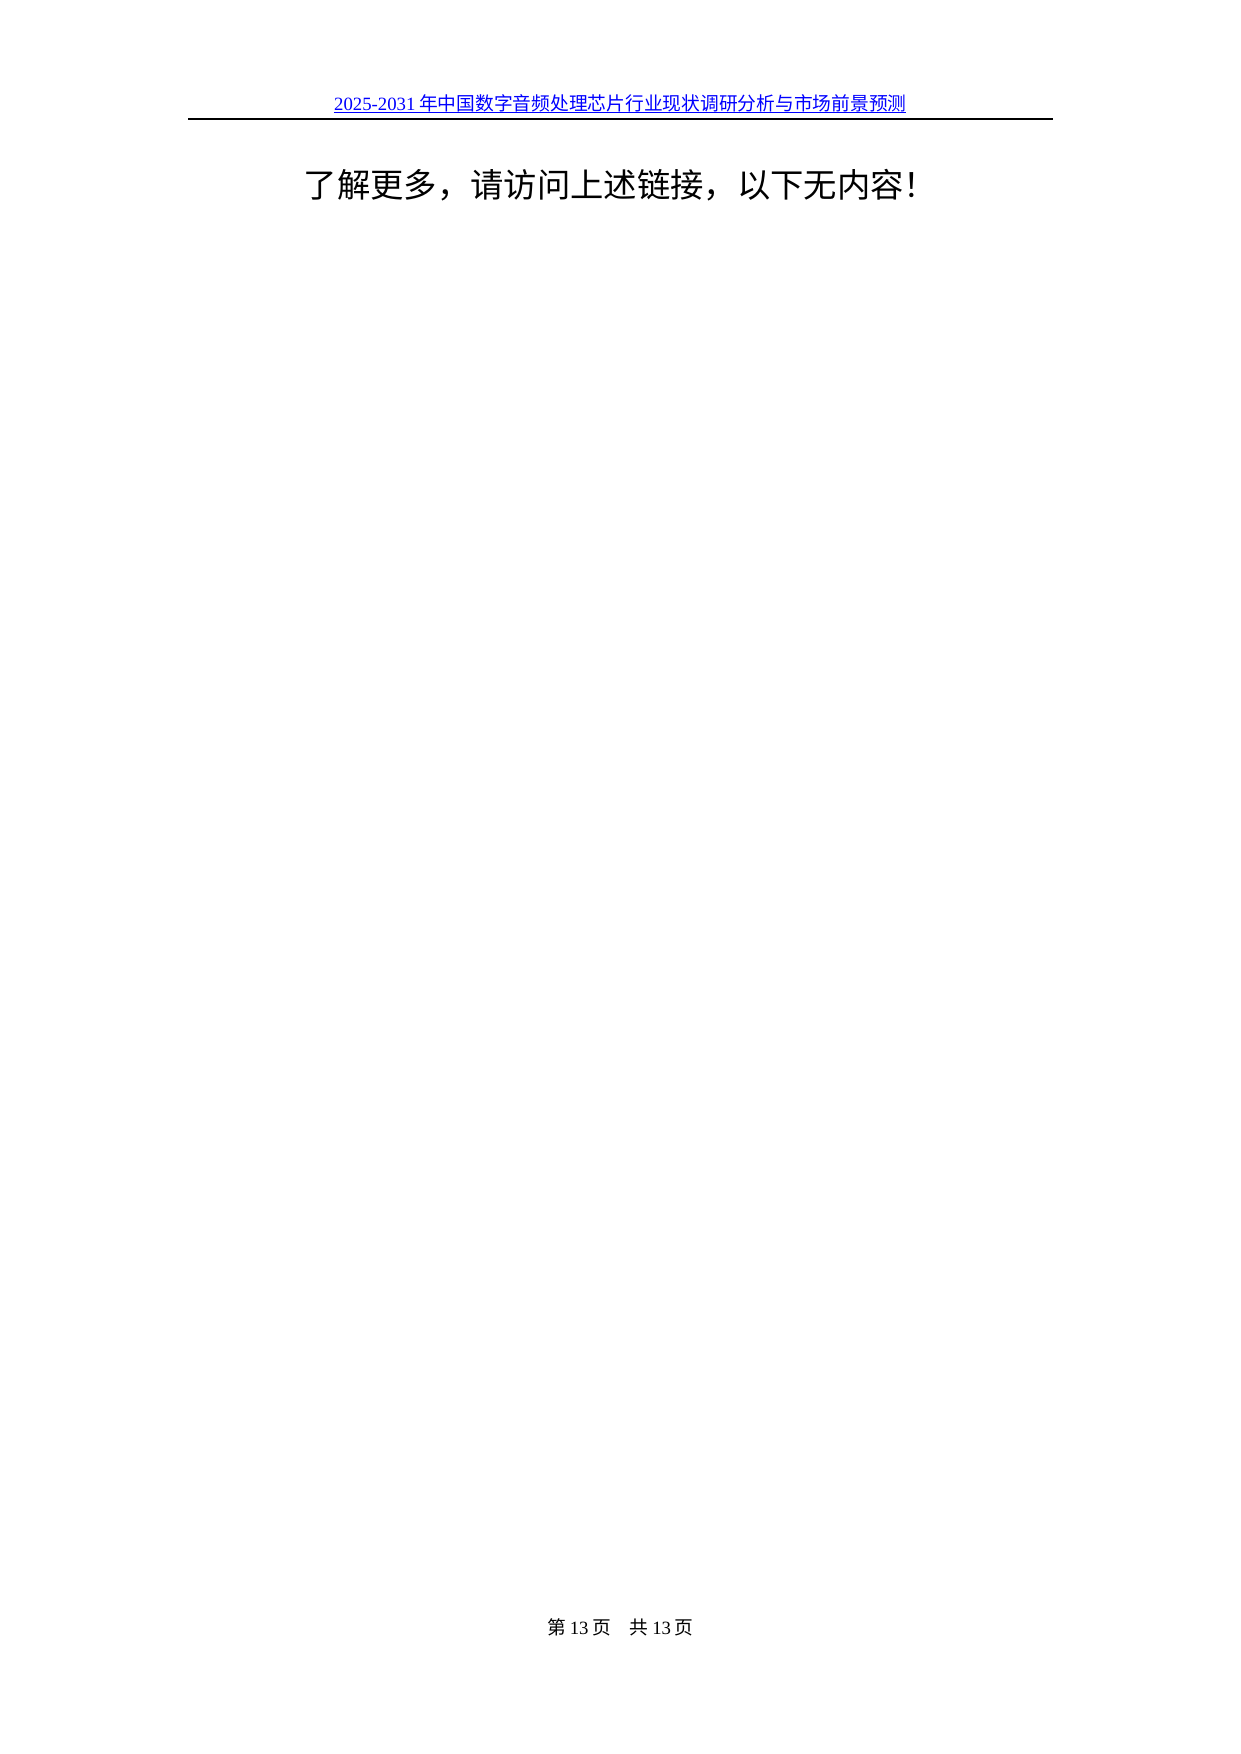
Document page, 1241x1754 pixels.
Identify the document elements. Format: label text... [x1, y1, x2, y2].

title 了解更多，请访问上述链接，以下无内容！ [187, 150, 1053, 215]
